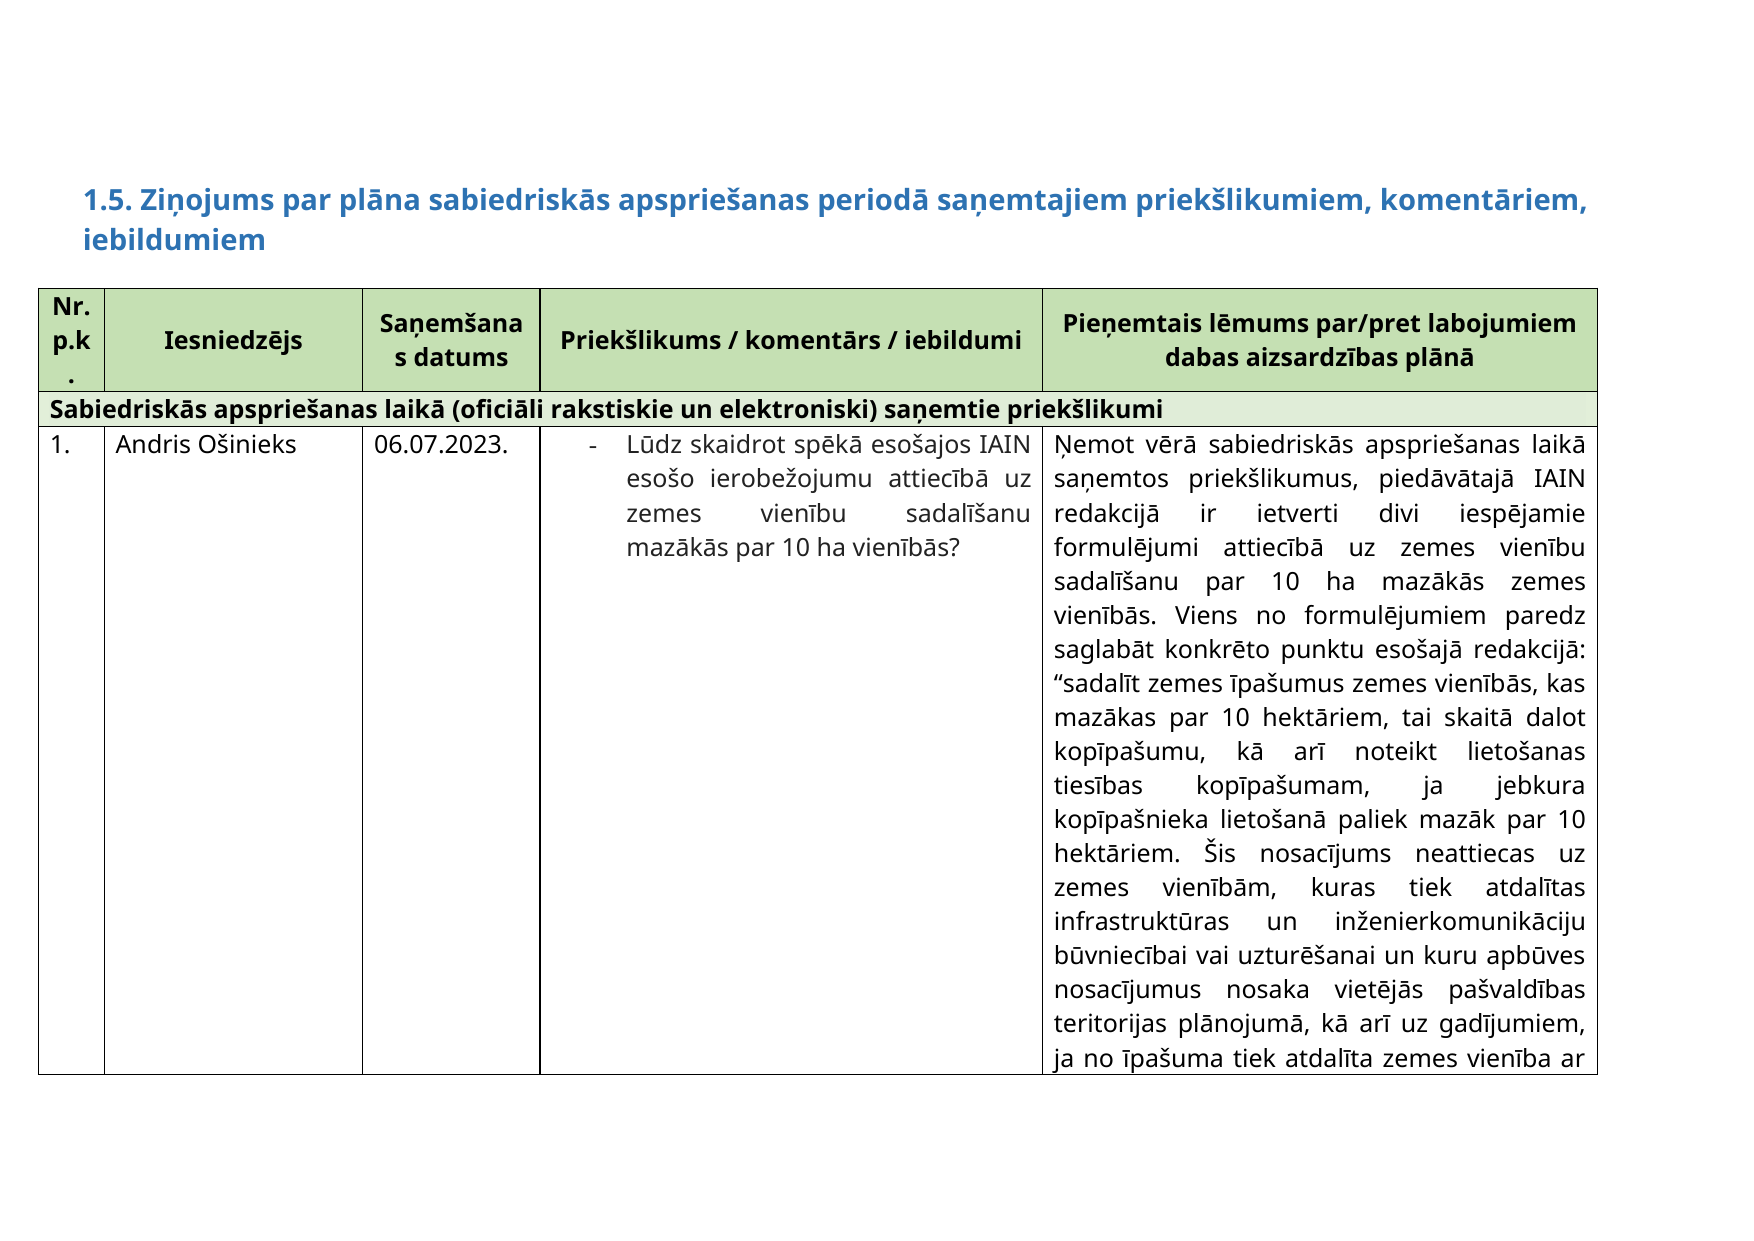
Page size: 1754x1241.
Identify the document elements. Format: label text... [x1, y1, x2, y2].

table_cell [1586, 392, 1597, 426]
table_cell Andris Ošinieks [105, 427, 362, 1074]
table_header Iesniedzējs [105, 289, 362, 391]
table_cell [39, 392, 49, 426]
table_header Pieņemtais lēmums par/pret labojumiem dabas aizsardzības plānā [1043, 289, 1597, 391]
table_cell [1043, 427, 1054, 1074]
table_cell Lūdz skaidrot spēkā esošajos IAIN esošo ierobežojumu attiecībā uz zemes vienību sadalīšanu mazākās par 10 ha vienībās? [541, 427, 1042, 1074]
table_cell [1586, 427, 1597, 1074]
table_cell 1. [39, 427, 104, 1074]
table_header Nr. p.k. [39, 289, 104, 391]
table_cell 06.07.2023. [363, 427, 539, 1074]
text 1.5. Ziņojums par plāna sabiedriskās apspriešanas periodā saņemtajiem priekšlikumiem, komentāriem, iebildumiem [83, 179, 1659, 258]
table_header Saņemšanas datums [363, 289, 539, 391]
table_header Priekšlikums / komentārs / iebildumi [541, 289, 1042, 391]
